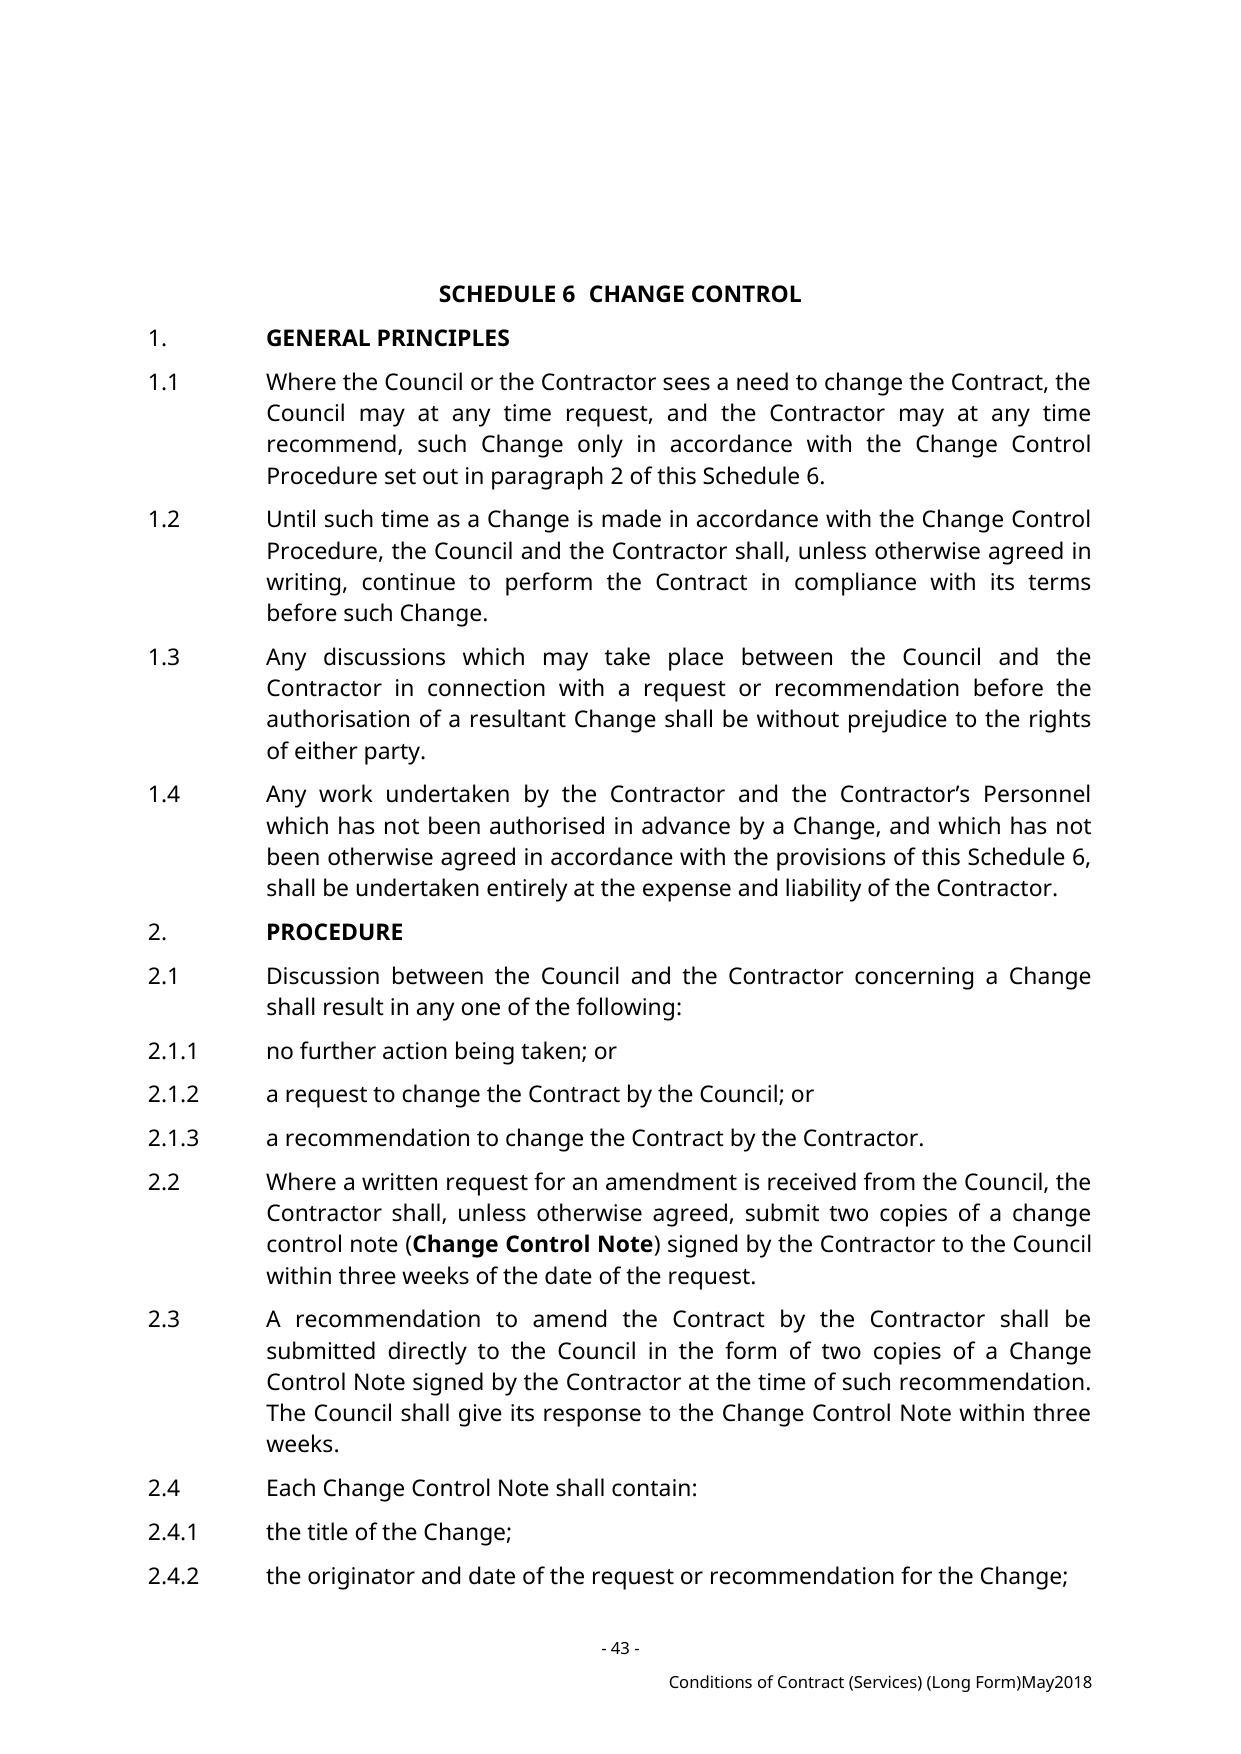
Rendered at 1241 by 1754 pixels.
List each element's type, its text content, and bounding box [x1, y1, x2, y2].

text Until such time as a Change is made in accordance with the Change Control Procedure, the Council and the Contractor shall, unless otherwise agreed in writing, continue to perform the Contract in compliance with its terms before such Change. [148, 503, 1092, 628]
text PROCEDURE [148, 916, 1092, 947]
text Any work undertaken by the Contractor and the Contractor’s Personnel which has not been authorised in advance by a Change, and which has not been otherwise agreed in accordance with the provisions of this Schedule 6, shall be undertaken entirely at the expense and liability of the Contractor. [148, 778, 1092, 903]
text Where a written request for an amendment is received from the Council, the Contractor shall, unless otherwise agreed, submit two copies of a change control note (Change Control Note) signed by the Contractor to the Council within three weeks of the date of the request. [148, 1166, 1092, 1291]
text Each Change Control Note shall contain: [148, 1472, 1092, 1503]
text Discussion between the Council and the Contractor concerning a Change shall result in any one of the following: [148, 959, 1092, 1022]
text Any discussions which may take place between the Council and the Contractor in connection with a request or recommendation before the authorisation of a resultant Change shall be without prejudice to the rights of either party. [148, 641, 1092, 766]
list GENERAL PRINCIPLES [148, 322, 1092, 353]
text the originator and date of the request or recommendation for the Change; [148, 1559, 1092, 1591]
text a recommendation to change the Contract by the Contractor. [148, 1122, 1092, 1153]
text Where the Council or the Contractor sees a need to change the Contract, the Council may at any time request, and the Contractor may at any time recommend, such Change only in accordance with the Change Control Procedure set out in paragraph 2 of this Schedule 6. [148, 366, 1092, 491]
text A recommendation to amend the Contract by the Contractor shall be submitted directly to the Council in the form of two copies of a Change Control Note signed by the Contractor at the time of such recommendation. The Council shall give its response to the Change Control Note within three weeks. [148, 1303, 1092, 1459]
subtitle Schedule 6 Change control [148, 278, 1092, 309]
text a request to change the Contract by the Council; or [148, 1078, 1092, 1109]
text no further action being taken; or [148, 1034, 1092, 1066]
text the title of the Change; [148, 1516, 1092, 1547]
